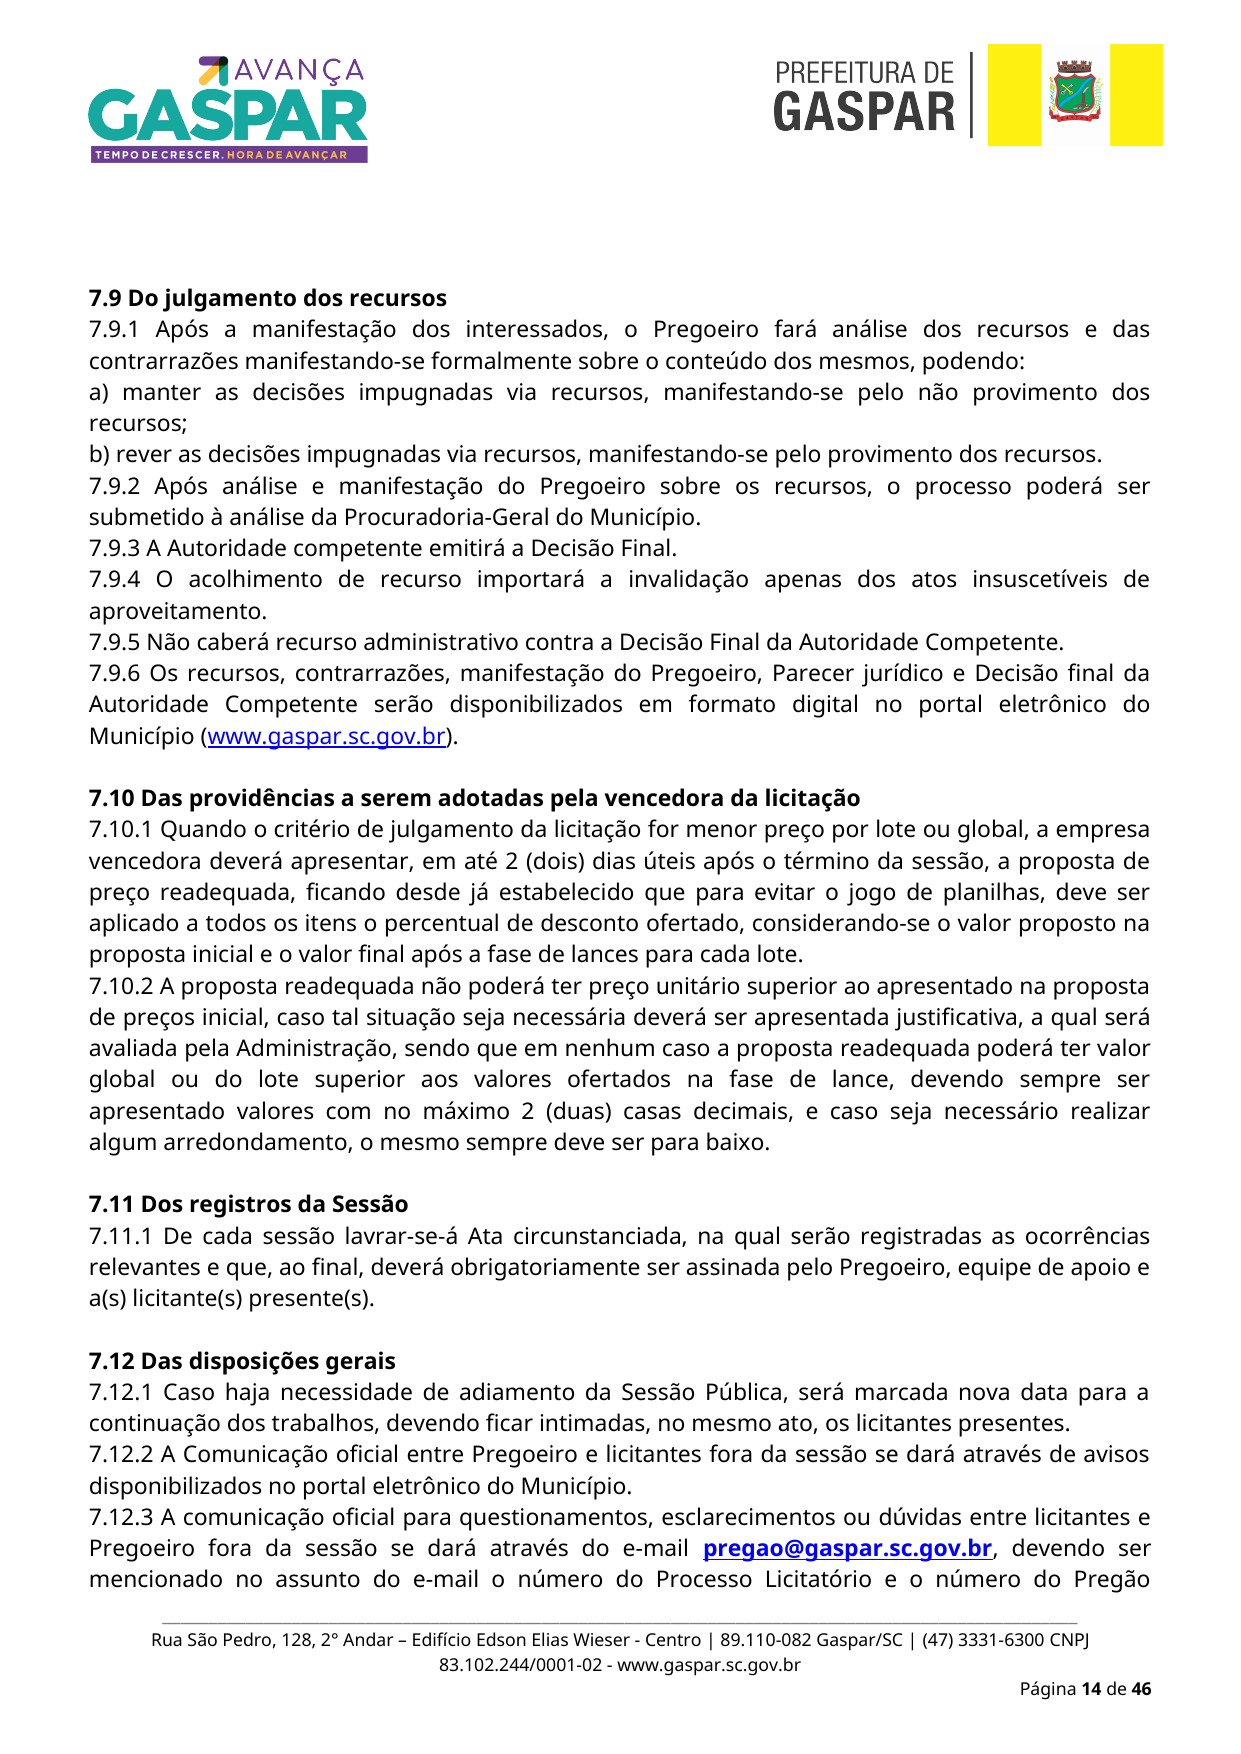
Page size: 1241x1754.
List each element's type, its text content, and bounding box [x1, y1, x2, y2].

text 7.9 Do julgamento dos recursos [89, 282, 1152, 313]
text 7.9.4 O acolhimento de recurso importará a invalidação apenas dos atos insuscetíveis de aproveitamento. [89, 563, 1152, 626]
text 7.9.2 Após análise e manifestação do Pregoeiro sobre os recursos, o processo poderá ser submetido à análise da Procuradoria-Geral do Município. [89, 469, 1152, 532]
text 7.12.1 Caso haja necessidade de adiamento da Sessão Pública, será marcada nova data para a continuação dos trabalhos, devendo ficar intimadas, no mesmo ato, os licitantes presentes. [89, 1376, 1152, 1438]
text 7.11.1 De cada sessão lavrar-se-á Ata circunstanciada, na qual serão registradas as ocorrências relevantes e que, ao final, deverá obrigatoriamente ser assinada pelo Pregoeiro, equipe de apoio e a(s) licitante(s) presente(s). [89, 1219, 1152, 1313]
text 7.12 Das disposições gerais [89, 1344, 1152, 1376]
text b) rever as decisões impugnadas via recursos, manifestando-se pelo provimento dos recursos. [89, 438, 1152, 469]
picture [88, 56, 368, 163]
text 7.12.2 A Comunicação oficial entre Pregoeiro e licitantes fora da sessão se dará através de avisos disponibilizados no portal eletrônico do Município. [89, 1438, 1152, 1501]
text 7.9.1 Após a manifestação dos interessados, o Pregoeiro fará análise dos recursos e das contrarrazões manifestando-se formalmente sobre o conteúdo dos mesmos, podendo: [89, 313, 1152, 376]
text 7.10.1 Quando o critério de julgamento da licitação for menor preço por lote ou global, a empresa vencedora deverá apresentar, em até 2 (dois) dias úteis após o término da sessão, a proposta de preço readequada, ficando desde já estabelecido que para evitar o jogo de planilhas, deve ser aplicado a todos os itens o percentual de desconto ofertado, considerando-se o valor proposto na proposta inicial e o valor final após a fase de lances para cada lote. [89, 813, 1152, 969]
text 7.9.3 A Autoridade competente emitirá a Decisão Final. [89, 532, 1152, 563]
picture [774, 44, 1163, 146]
text 7.10.2 A proposta readequada não poderá ter preço unitário superior ao apresentado na proposta de preços inicial, caso tal situação seja necessária deverá ser apresentada justificativa, a qual será avaliada pela Administração, sendo que em nenhum caso a proposta readequada poderá ter valor global ou do lote superior aos valores ofertados na fase de lance, devendo sempre ser apresentado valores com no máximo 2 (duas) casas decimais, e caso seja necessário realizar algum arredondamento, o mesmo sempre deve ser para baixo. [89, 969, 1152, 1157]
text 7.9.5 Não caberá recurso administrativo contra a Decisão Final da Autoridade Competente. [89, 626, 1152, 657]
text a) manter as decisões impugnadas via recursos, manifestando-se pelo não provimento dos recursos; [89, 376, 1152, 438]
text 7.9.6 Os recursos, contrarrazões, manifestação do Pregoeiro, Parecer jurídico e Decisão final da Autoridade Competente serão disponibilizados em formato digital no portal eletrônico do Município (www.gaspar.sc.gov.br). [89, 657, 1152, 751]
text 7.11 Dos registros da Sessão [89, 1188, 1152, 1219]
text 7.10 Das providências a serem adotadas pela vencedora da licitação [89, 782, 1152, 813]
